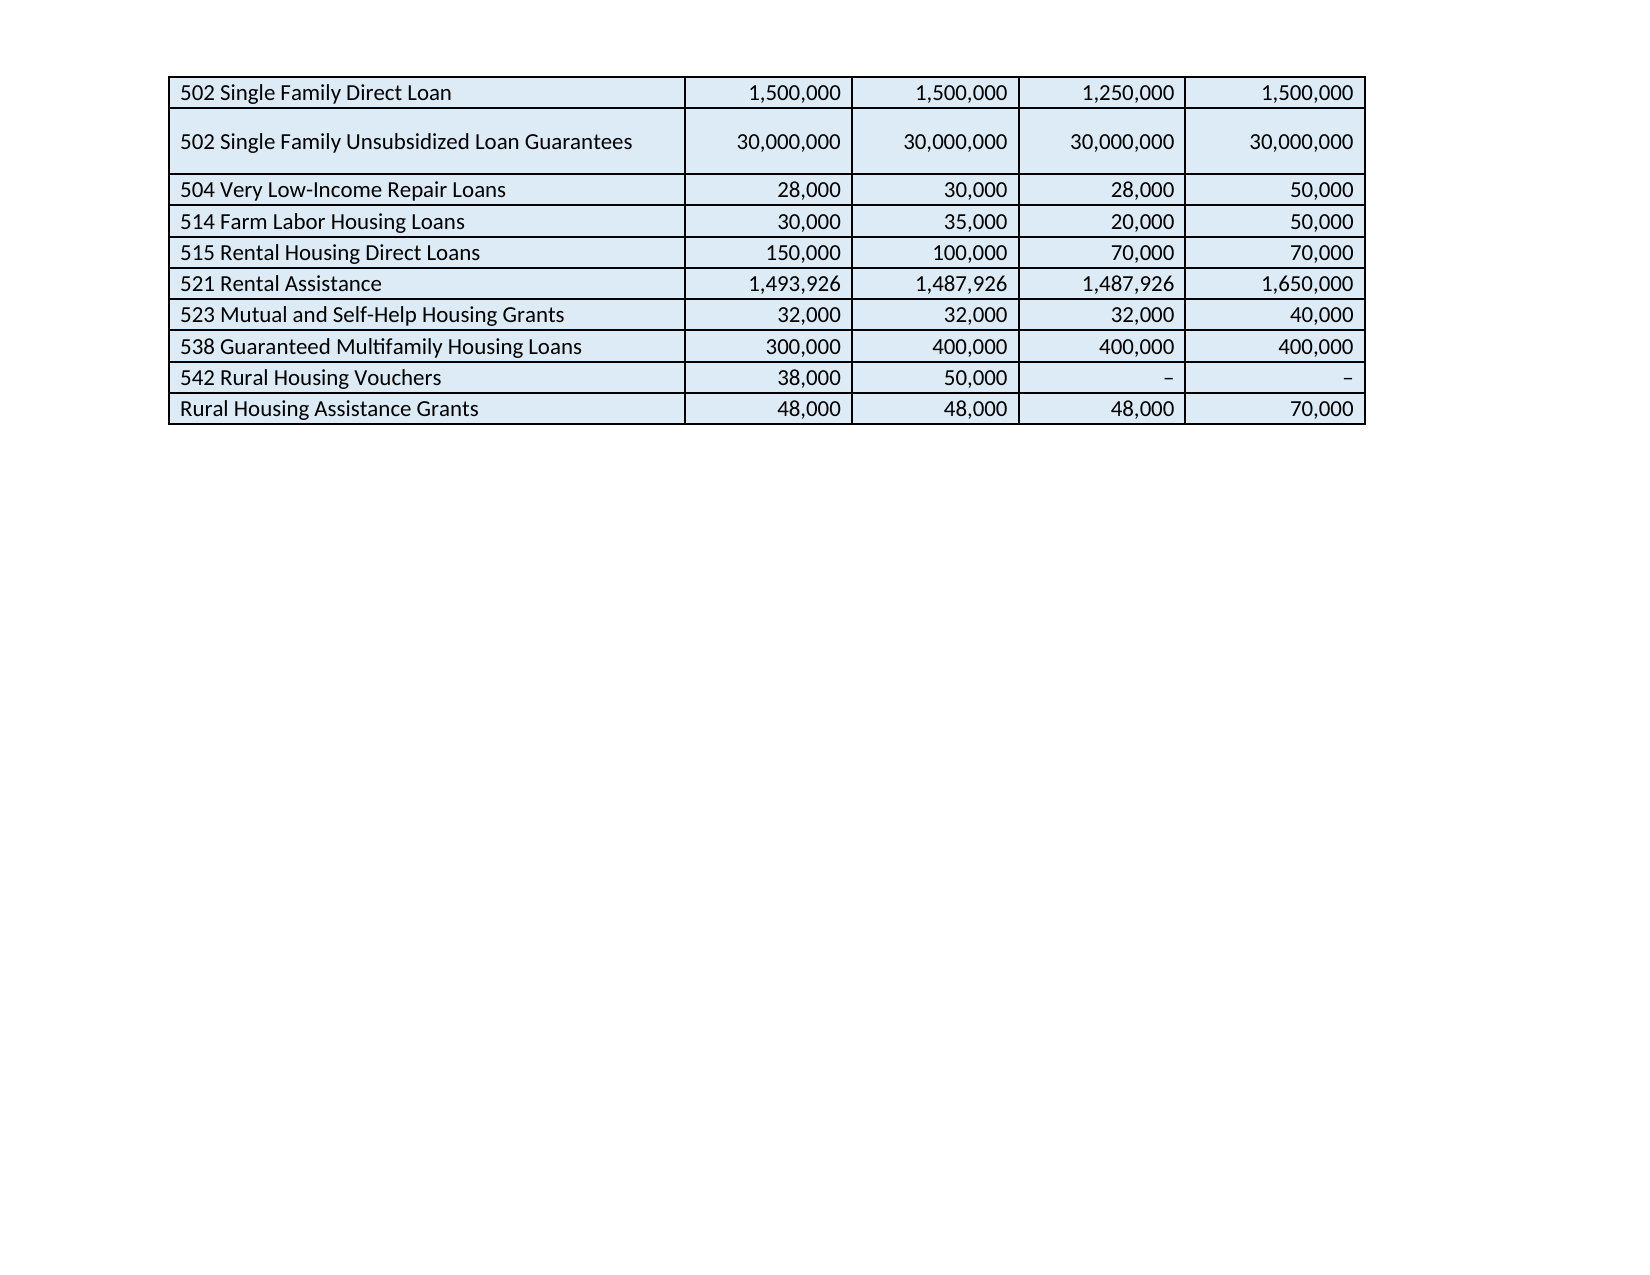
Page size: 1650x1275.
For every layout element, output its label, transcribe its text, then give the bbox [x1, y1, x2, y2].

table_cell 50,000 [853, 363, 1018, 392]
table_cell 150,000 [686, 238, 851, 267]
table_cell 1,500,000 [686, 78, 851, 107]
table_cell 48,000 [853, 394, 1018, 423]
table_cell 514 Farm Labor Housing Loans [170, 206, 684, 236]
table_cell 30,000,000 [686, 109, 851, 173]
table_cell 30,000,000 [1186, 109, 1364, 173]
table_cell 30,000,000 [853, 109, 1018, 173]
table_cell 1,487,926 [1020, 269, 1184, 298]
table_cell 40,000 [1186, 300, 1364, 329]
table_cell 1,500,000 [1186, 78, 1364, 107]
table_cell 70,000 [1020, 238, 1184, 267]
table_cell 400,000 [1020, 331, 1184, 361]
table_cell 1,500,000 [853, 78, 1018, 107]
table_cell 538 Guaranteed Multifamily Housing Loans [170, 331, 684, 361]
table_cell 20,000 [1020, 206, 1184, 236]
table_cell 32,000 [1020, 300, 1184, 329]
table_cell 30,000 [853, 175, 1018, 204]
table_cell 100,000 [853, 238, 1018, 267]
table_cell 502 Single Family Direct Loan [170, 78, 684, 107]
table_cell 502 Single Family Unsubsidized Loan Guarantees [170, 109, 684, 173]
table_cell 32,000 [686, 300, 851, 329]
table_cell – [1186, 363, 1364, 392]
table_cell 523 Mutual and Self-Help Housing Grants [170, 300, 684, 329]
table_cell 542 Rural Housing Vouchers [170, 363, 684, 392]
table_cell – [1020, 363, 1184, 392]
table_cell 30,000 [686, 206, 851, 236]
table_cell 35,000 [853, 206, 1018, 236]
table_cell 32,000 [853, 300, 1018, 329]
table_cell 28,000 [686, 175, 851, 204]
table_cell 50,000 [1186, 175, 1364, 204]
table_cell 50,000 [1186, 206, 1364, 236]
table_cell 521 Rental Assistance [170, 269, 684, 298]
table_cell 1,493,926 [686, 269, 851, 298]
table_cell 48,000 [1020, 394, 1184, 423]
table_cell 515 Rental Housing Direct Loans [170, 238, 684, 267]
table_cell 504 Very Low-Income Repair Loans [170, 175, 684, 204]
table_cell 400,000 [1186, 331, 1364, 361]
table_cell 28,000 [1020, 175, 1184, 204]
table_cell 300,000 [686, 331, 851, 361]
table_cell 1,487,926 [853, 269, 1018, 298]
table_cell 1,250,000 [1020, 78, 1184, 107]
table_cell 70,000 [1186, 238, 1364, 267]
table_cell Rural Housing Assistance Grants [170, 394, 684, 423]
table_cell 30,000,000 [1020, 109, 1184, 173]
table_cell 48,000 [686, 394, 851, 423]
table_cell 38,000 [686, 363, 851, 392]
table_cell 70,000 [1186, 394, 1364, 423]
table_cell 1,650,000 [1186, 269, 1364, 298]
table_cell 400,000 [853, 331, 1018, 361]
